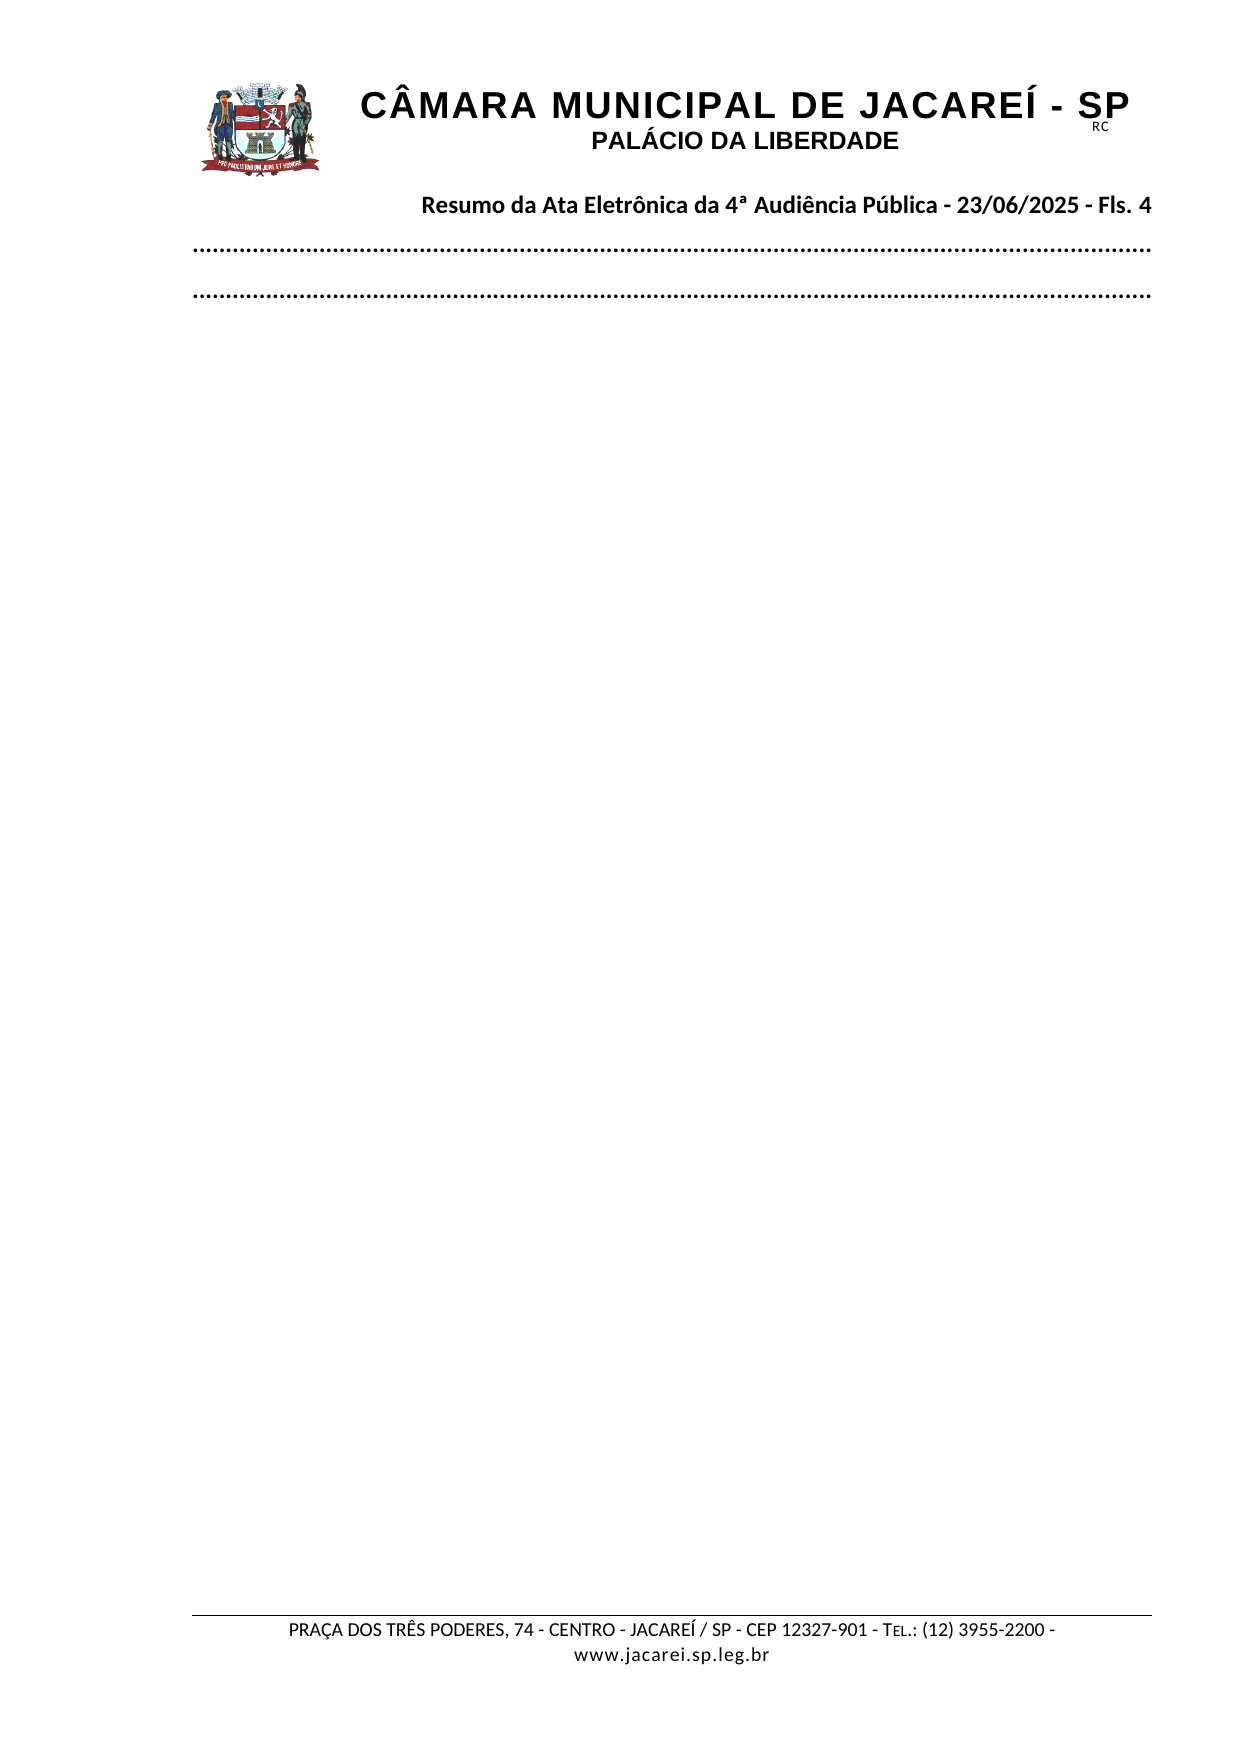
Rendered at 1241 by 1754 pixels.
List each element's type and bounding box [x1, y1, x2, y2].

picture [201, 82, 320, 177]
